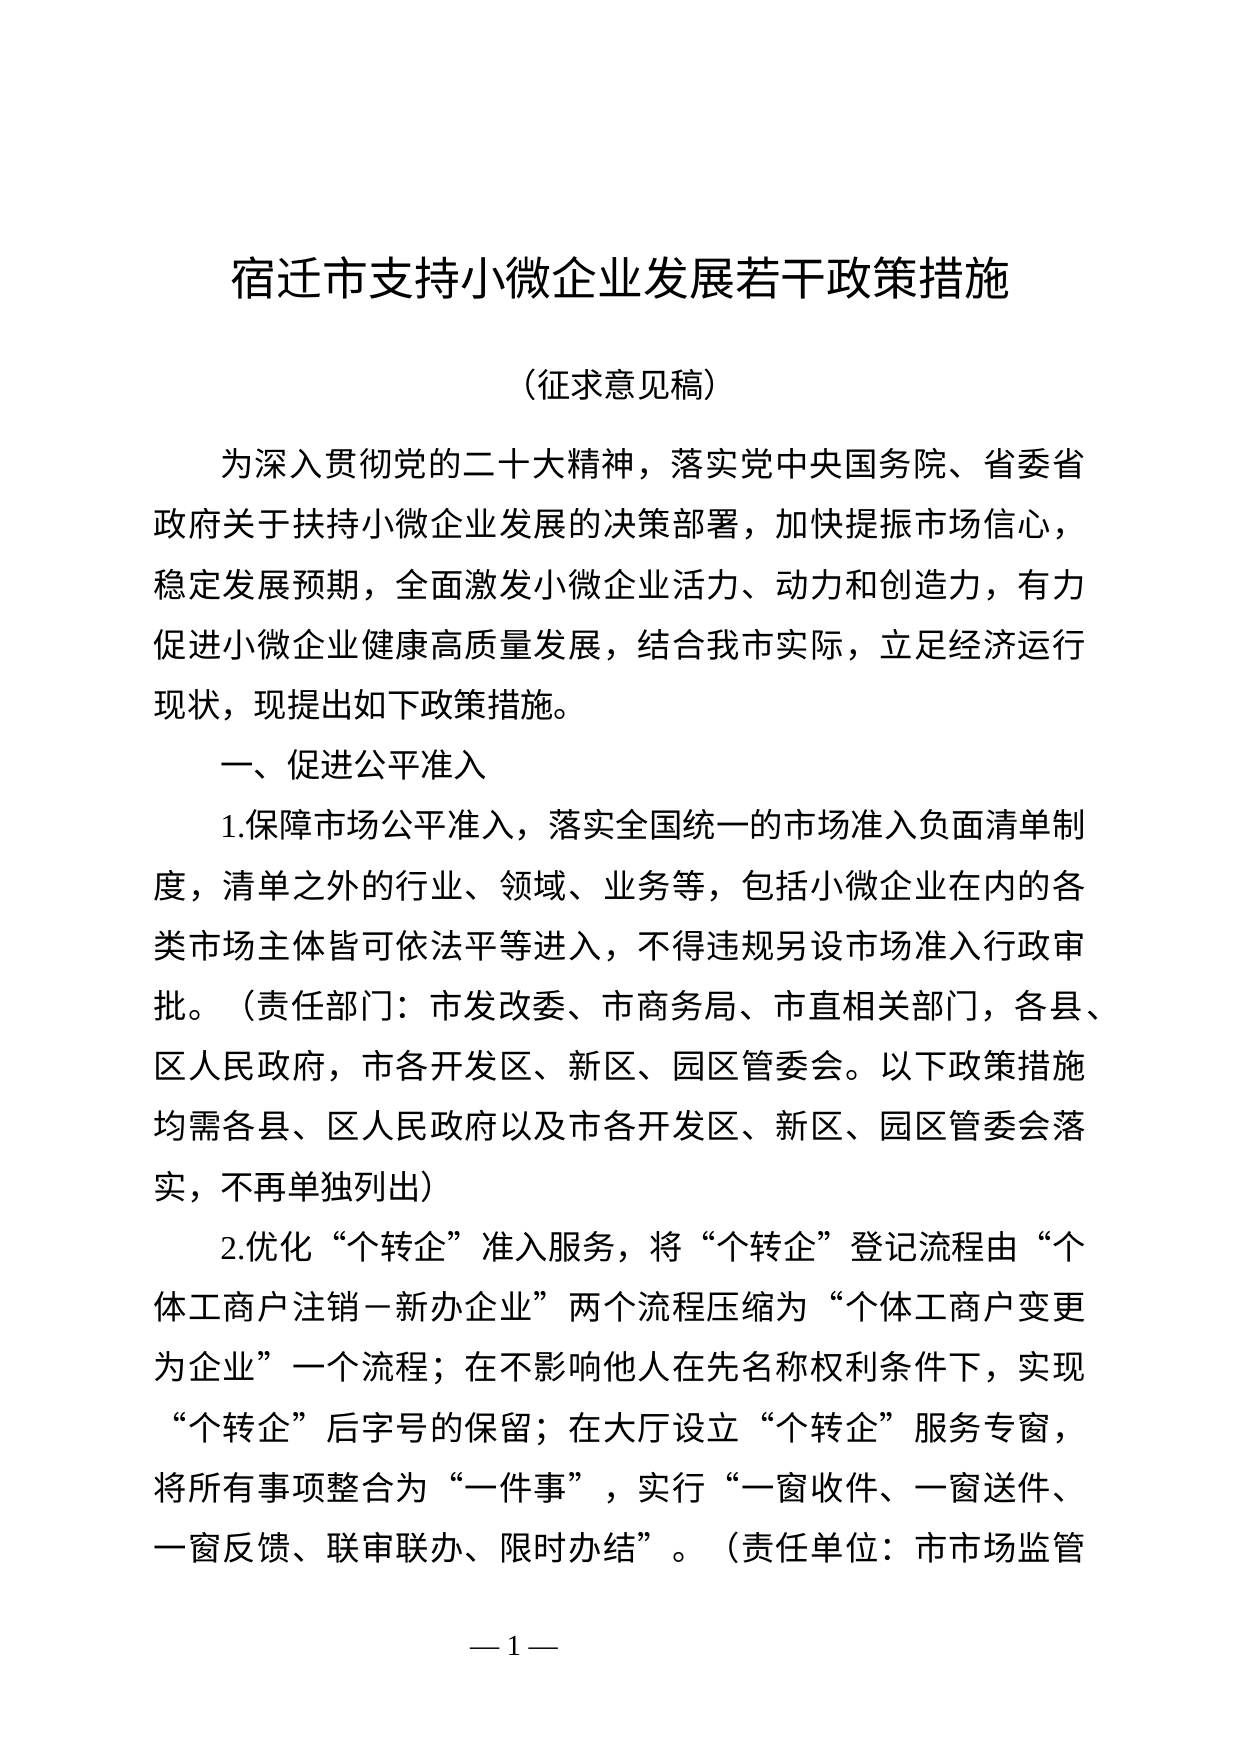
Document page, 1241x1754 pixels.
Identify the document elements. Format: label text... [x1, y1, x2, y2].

text 一、促进公平准入 [153, 739, 1087, 787]
list （征求意见稿） [153, 358, 1087, 407]
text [153, 1221, 1087, 1570]
text 1.保障市场公平准入，落实全国统一的市场准入负面清单制度，清单之外的行业、领域、业务等，包括小微企业在内的各类市场主体皆可依法平等进入，不得违规另设市场准入行政审批。（责任部门：市发改委、市商务局、市直相关部门，各县、区人民政府，市各开发区、新区、园区管委会。以下政策措施均需各县、区人民政府以及市各开发区、新区、园区管委会落实，不再单独列出） [153, 799, 1087, 1209]
text 为深入贯彻党的二十大精神，落实党中央国务院、省委省政府关于扶持小微企业发展的决策部署，加快提振市场信心，稳定发展预期，全面激发小微企业活力、动力和创造力，有力促进小微企业健康高质量发展，结合我市实际，立足经济运行现状，现提出如下政策措施。 [153, 438, 1087, 727]
list 宿迁市支持小微企业发展若干政策措施 [153, 227, 1087, 324]
